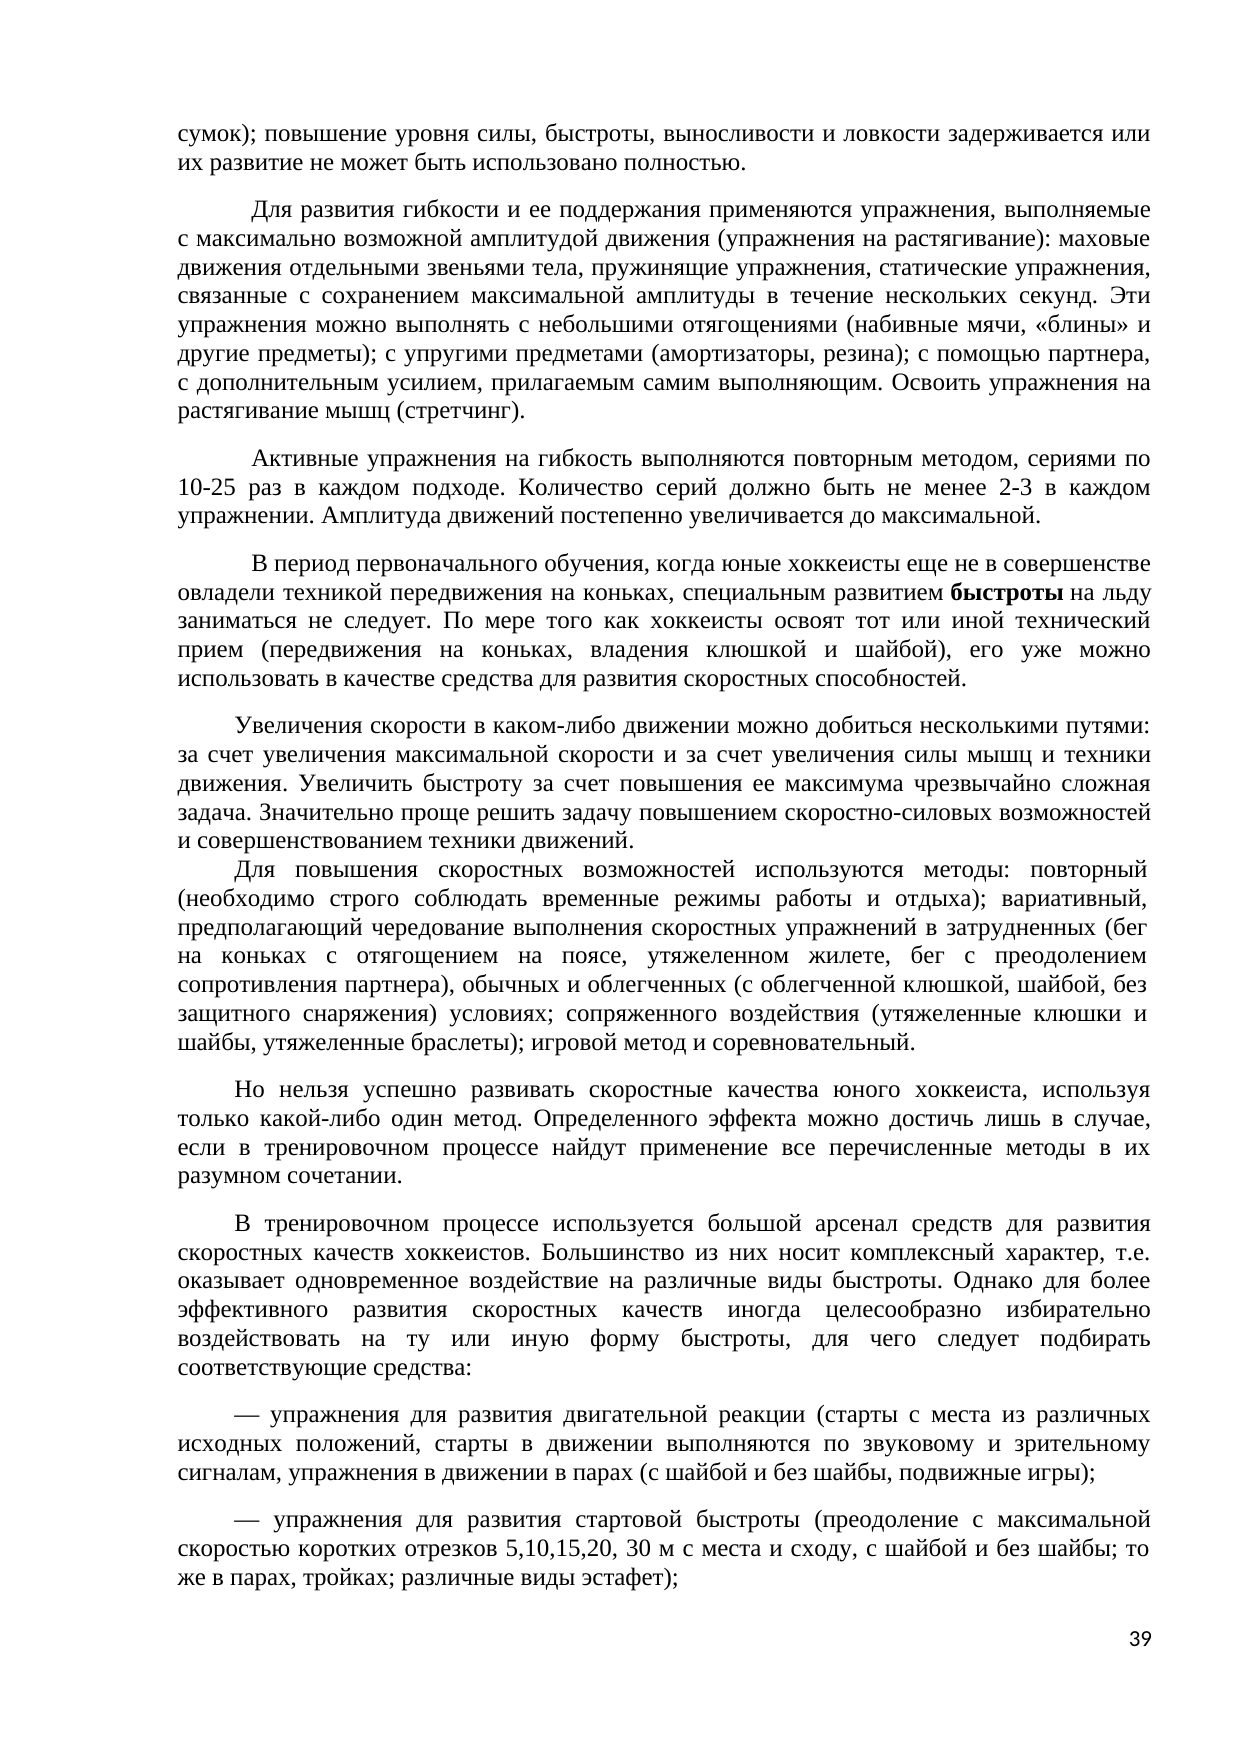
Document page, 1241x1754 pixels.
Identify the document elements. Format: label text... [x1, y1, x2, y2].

text Для повышения скоростных возможностей используются методы: повторный (необходимо строго соблюдать временные режимы работы и отдыха); вариативный, предполагающий чередование выполнения скоростных упражнений в затрудненных (бег на коньках с отягощением на поясе, утяжеленном жилете, бег с преодолением сопротивления партнера), обычных и облегченных (с облегченной клюшкой, шайбой, без защитного снаряжения) условиях; сопряженного воздействия (утяжеленные клюшки и шайбы, утяжеленные браслеты); игровой метод и соревновательный. [177, 854, 1148, 1056]
text Для развития гибкости и ее поддержания применяются упражнения, выполняемые с максимально возможной амплитудой движения (упражнения на растягивание): маховые движения отдельными звеньями тела, пружинящие упражнения, статические упражнения, связанные с сохранением максимальной амплитуды в течение нескольких секунд. Эти упражнения можно выполнять с небольшими отягощениями (набивные мячи, «блины» и другие предметы); с упругими предметами (амортизаторы, резина); с помощью партнера, с дополнительным усилием, прилагаемым самим выполняющим. Освоить упражнения на растягивание мышц (стретчинг). [177, 194, 1152, 424]
text В период первоначального обучения, когда юные хоккеисты еще не в совершенстве овладели техникой передвижения на коньках, специальным развитием быстроты на льду заниматься не следует. По мере того как хоккеисты освоят тот или иной технический прием (передвижения на коньках, владения клюшкой и шайбой), его уже можно использовать в качестве средства для развития скоростных способностей. [177, 548, 1152, 692]
text — упражнения для развития двигательной реакции (старты с места из различных исходных положений, старты в движении выполняются по звуковому и зрительному сигналам, упражнения в движении в парах (с шайбой и без шайбы, подвижные игры); [177, 1399, 1152, 1486]
text В тренировочном процессе используется большой арсенал средств для развития скоростных качеств хоккеистов. Большинство из них носит комплексный характер, т.е. оказывает одновременное воздействие на различные виды быстроты. Однако для более эффективного развития скоростных качеств иногда целесообразно избирательно воздействовать на ту или иную форму быстроты, для чего следует подбирать соответствующие средства: [177, 1208, 1152, 1381]
text — упражнения для развития стартовой быстроты (преодоление с максимальной скоростью коротких отрезков 5,10,15,20, 30 м с места и сходу, с шайбой и без шайбы; то же в парах, тройках; различные виды эстафет); [177, 1504, 1152, 1591]
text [177, 118, 1152, 176]
text Увеличения скорости в каком-либо движении можно добиться несколькими путями: за счет увеличения максимальной скорости и за счет увеличения силы мышц и техники движения. Увеличить быстроту за счет повышения ее максимума чрезвычайно сложная задача. Значительно проще решить задачу повышением скоростно-силовых возможностей и совершенствованием техники движений. [177, 711, 1152, 854]
text Но нельзя успешно развивать скоростные качества юного хоккеиста, используя только какой-либо один метод. Определенного эффекта можно достичь лишь в случае, если в тренировочном процессе найдут применение все перечисленные методы в их разумном сочетании. [177, 1074, 1152, 1189]
text Активные упражнения на гибкость выполняются повторным методом, сериями по 10-25 раз в каждом подходе. Количество серий должно быть не менее 2-3 в каждом упражнении. Амплитуда движений постепенно увеличивается до максимальной. [177, 443, 1152, 529]
